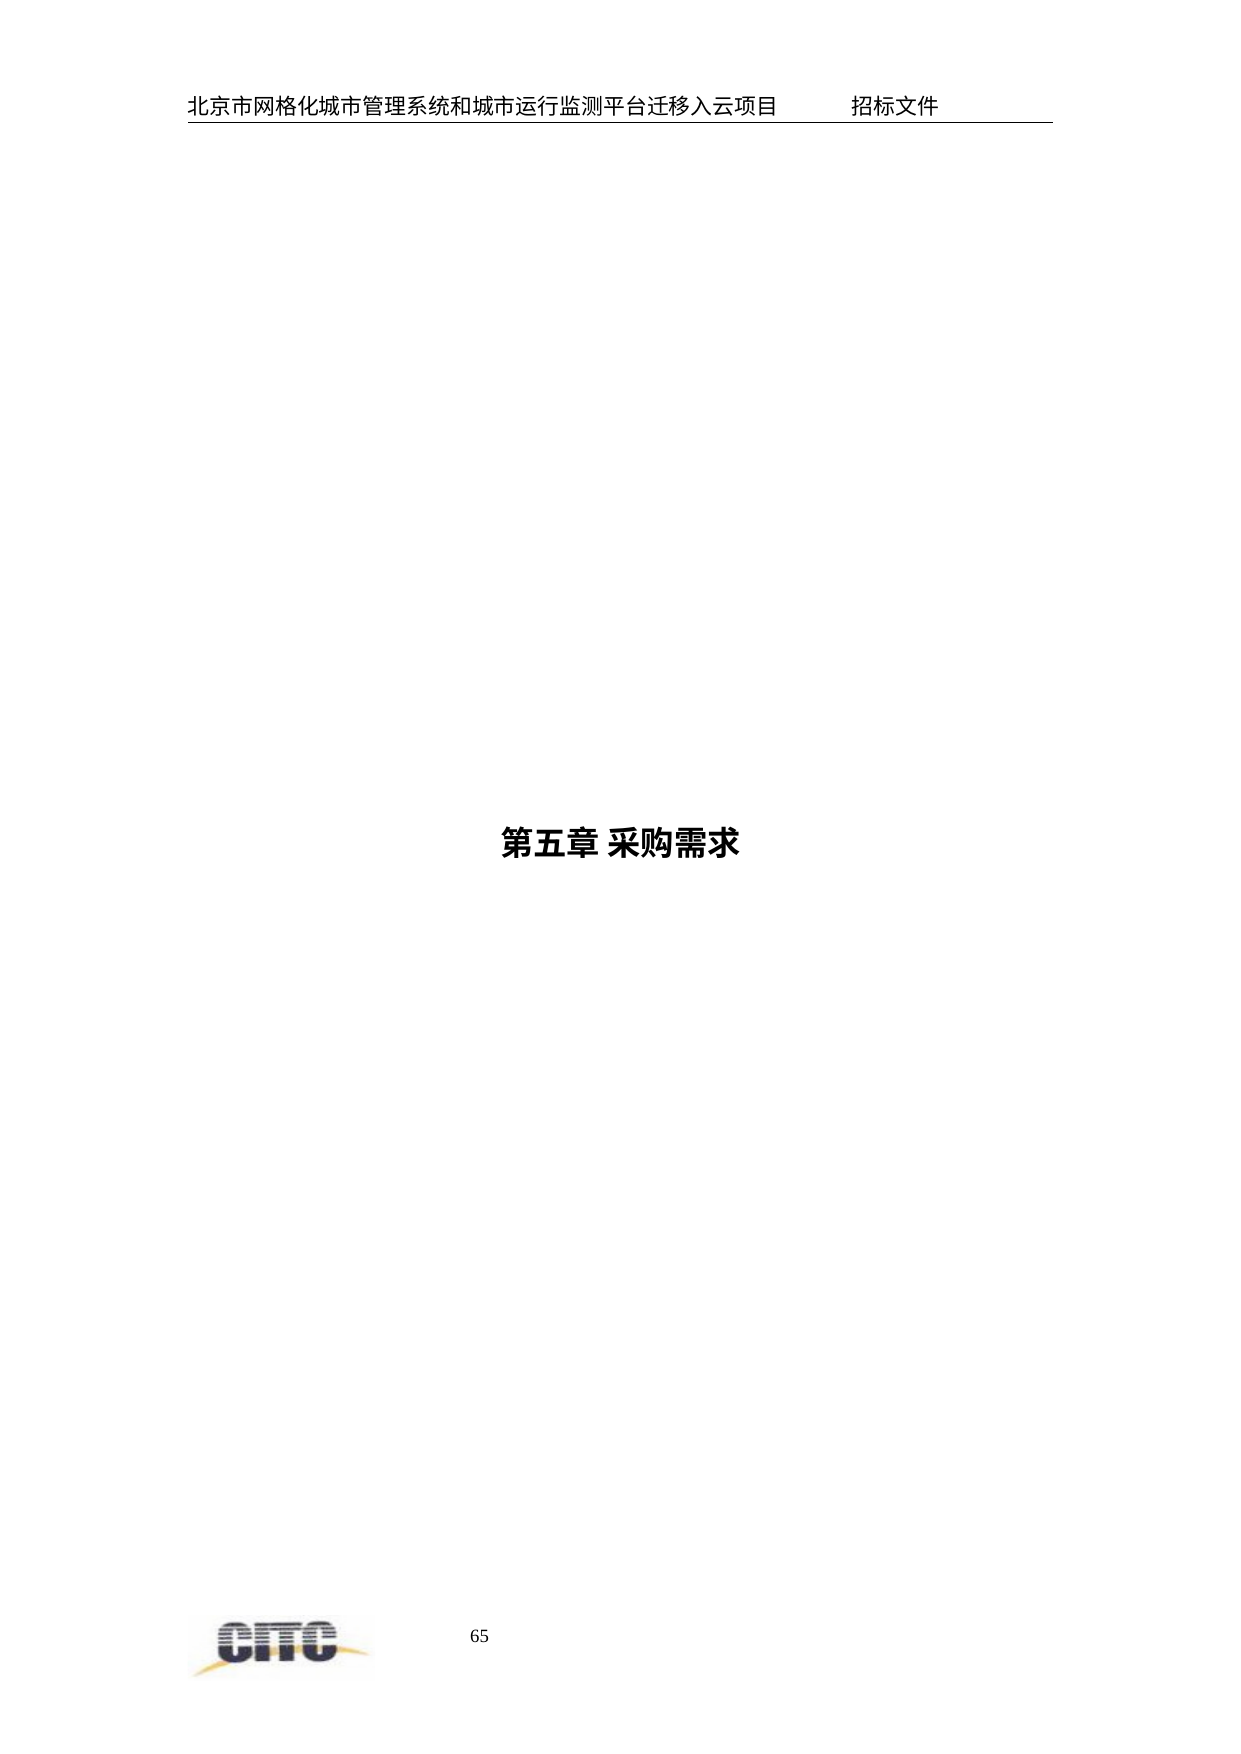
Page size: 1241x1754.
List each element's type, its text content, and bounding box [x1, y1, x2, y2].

picture [187, 1615, 375, 1681]
subtitle 第五章 采购需求 [187, 808, 1053, 873]
